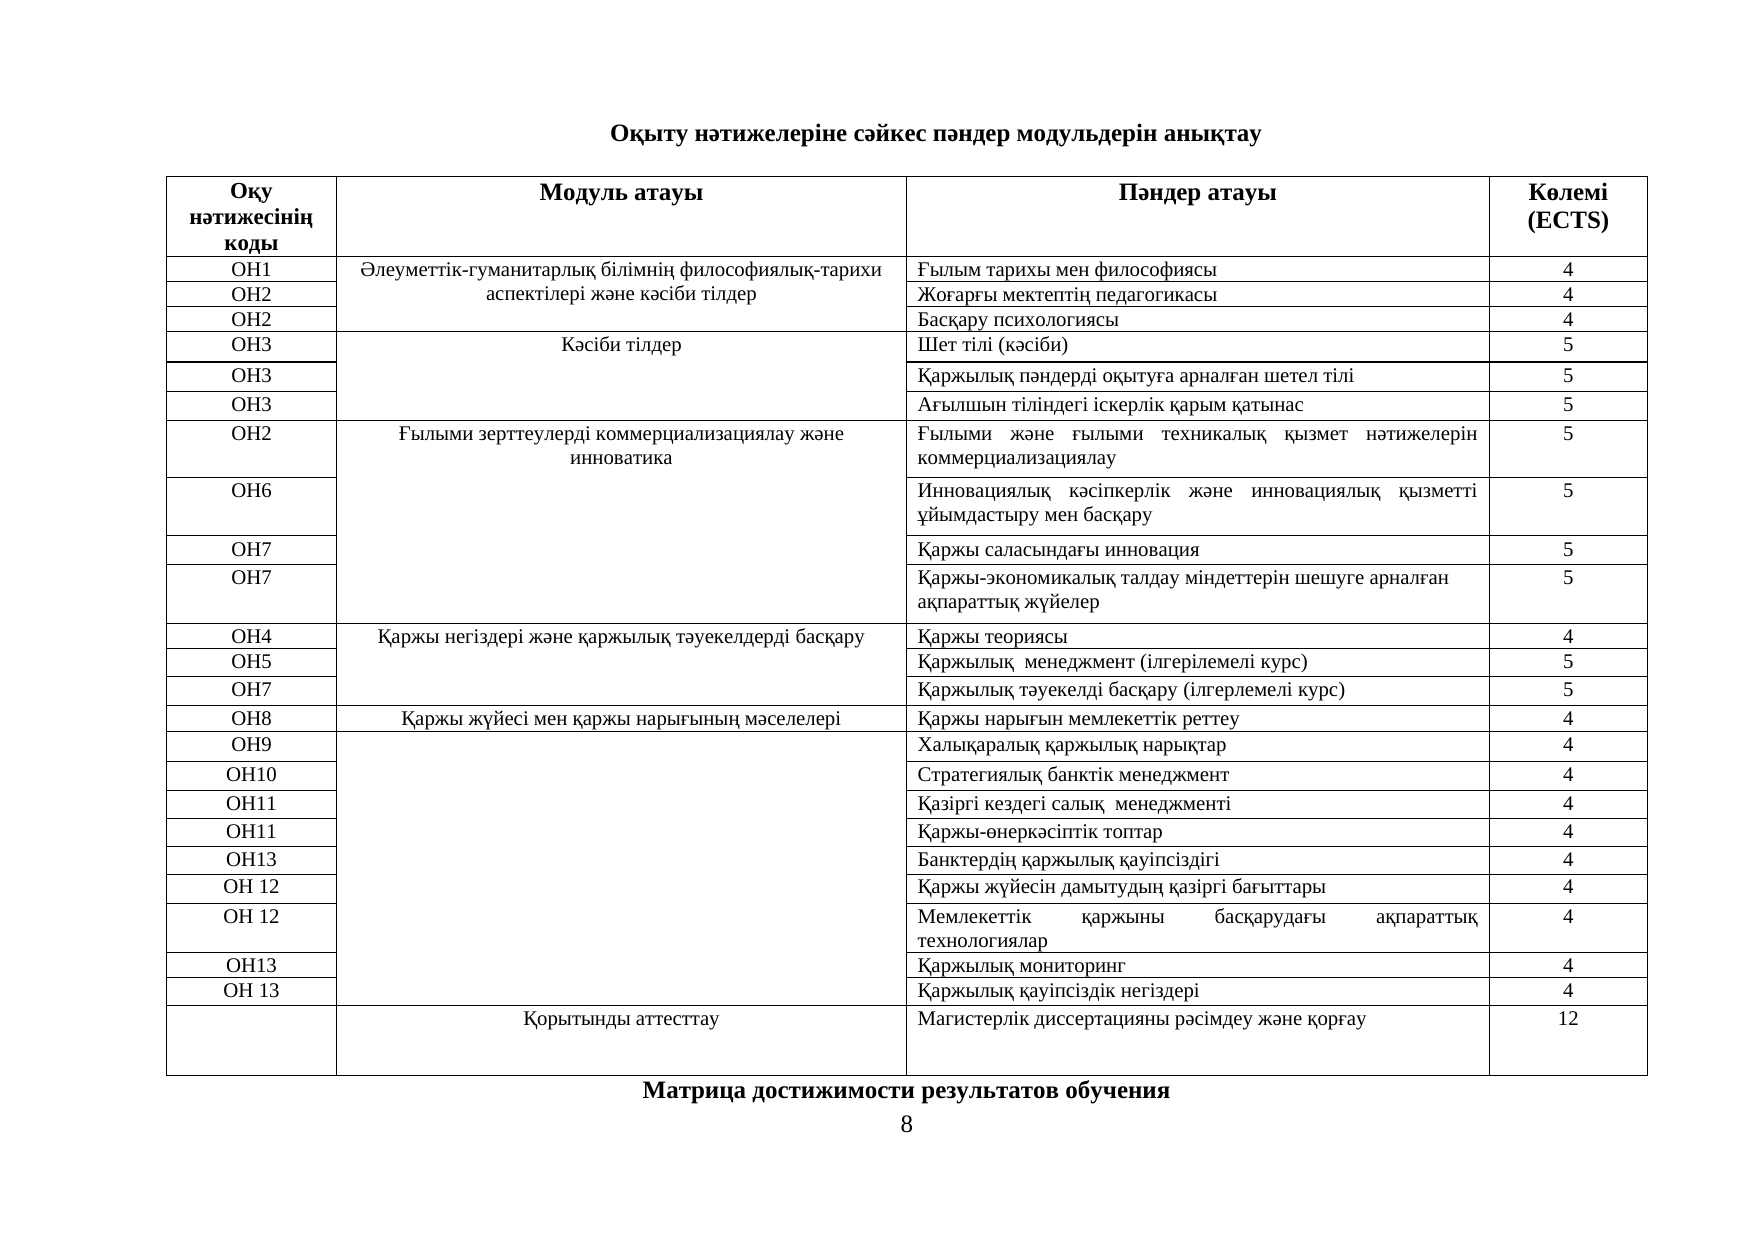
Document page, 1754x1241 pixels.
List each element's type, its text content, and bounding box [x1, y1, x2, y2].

table_cell Қаржы негіздері және қаржылық тәуекелдерді басқару [337, 624, 906, 704]
table_cell Шет тілі (кәсіби) [907, 332, 1489, 361]
table_cell 4 [1490, 307, 1647, 331]
table_cell Қаржы саласындағы инновация [907, 536, 1489, 564]
table_cell Қорытынды аттесттау [337, 1006, 906, 1074]
table_cell Қаржы нарығын мемлекеттік реттеу [907, 706, 1489, 731]
table_cell Қаржы-өнеркәсіптік топтар [907, 819, 1489, 846]
table_cell ОН1 [167, 257, 336, 281]
table_cell Қаржылық пәндерді оқытуға арналған шетел тілі [907, 363, 1489, 391]
table_cell 4 [1490, 819, 1647, 846]
table_cell 5 [1490, 565, 1647, 623]
table_cell Халықаралық қаржылық нарықтар [907, 732, 1489, 761]
table_cell 4 [1490, 953, 1647, 977]
table_cell ОН8 [167, 706, 336, 731]
table_cell ОН10 [167, 762, 336, 790]
text Оқыту нәтижелеріне сәйкес пәндер модульдерін анықтау [183, 118, 1636, 147]
table_cell ОН5 [167, 649, 336, 676]
table_cell ОН4 [167, 624, 336, 648]
table_cell ОН2 [167, 307, 336, 331]
table_cell 4 [1490, 624, 1647, 648]
table_cell 5 [1490, 392, 1647, 420]
table_cell Қаржы теориясы [907, 624, 1489, 648]
table_cell ОН3 [167, 363, 336, 391]
table_cell 4 [1490, 875, 1647, 903]
table_cell Қаржылық мониторинг [907, 953, 1489, 977]
table_cell 4 [1490, 791, 1647, 818]
table_cell Қаржы жүйесі мен қаржы нарығының мәселелері [337, 706, 906, 731]
table_cell Кәсіби тілдер [337, 332, 906, 420]
table_cell Әлеуметтік-гуманитарлық білімнің философиялық-тарихи аспектілері және кәсіби тілдер [337, 257, 906, 331]
table_cell 5 [1490, 536, 1647, 564]
table_cell Ағылшын тіліндегі іскерлік қарым қатынас [907, 392, 1489, 420]
table_cell ОН6 [167, 478, 336, 535]
table_cell ОН9 [167, 732, 336, 761]
table_cell ОН 12 [167, 904, 336, 952]
table_cell ОН2 [167, 282, 336, 306]
table_header Көлемі (ECTS) [1490, 177, 1647, 256]
table_cell Қаржылық тәуекелді басқару (ілгерлемелі курс) [907, 677, 1489, 704]
table_cell ОН3 [167, 392, 336, 420]
table_cell Қаржылық қауіпсіздік негіздері [907, 978, 1489, 1004]
table_cell [167, 1006, 336, 1074]
table_cell 5 [1490, 421, 1647, 477]
table_cell Банктердің қаржылық қауіпсіздігі [907, 847, 1489, 873]
table_cell 5 [1490, 478, 1647, 535]
table_cell Жоғарғы мектептің педагогикасы [907, 282, 1489, 306]
table_cell 5 [1490, 332, 1647, 361]
table_cell ОН 12 [167, 875, 336, 903]
table_cell Қазіргі кездегі салық менеджменті [907, 791, 1489, 818]
table_cell ОН13 [167, 847, 336, 873]
table_cell Ғылыми және ғылыми техникалық қызмет нәтижелерін коммерциализациялау [907, 421, 1489, 477]
table_cell 4 [1490, 257, 1647, 281]
table_cell 4 [1490, 978, 1647, 1004]
table_header Оқу нәтижесінің коды [167, 177, 336, 256]
table_cell ОН11 [167, 791, 336, 818]
table_cell Инновациялық кәсіпкерлік және инновациялық қызметті ұйымдастыру мен басқару [907, 478, 1489, 535]
text Матрица достижимости результатов обучения [177, 1076, 1636, 1104]
table_cell 5 [1490, 649, 1647, 676]
table_cell Мемлекеттік қаржыны басқарудағы ақпараттық технологиялар [907, 904, 1489, 952]
table_cell 4 [1490, 847, 1647, 873]
table_cell ОН13 [167, 953, 336, 977]
table_cell 4 [1490, 706, 1647, 731]
table_cell Стратегиялық банктік менеджмент [907, 762, 1489, 790]
table_cell ОН7 [167, 536, 336, 564]
table_cell Қаржылық менеджмент (ілгерілемелі курс) [907, 649, 1489, 676]
table_cell ОН2 [167, 421, 336, 477]
table_cell 4 [1490, 282, 1647, 306]
table_cell 4 [1490, 904, 1647, 952]
table_cell [337, 732, 906, 1004]
table_cell ОН7 [167, 565, 336, 623]
table_cell Магистерлік диссертацияны рәсімдеу және қорғау [907, 1006, 1489, 1074]
table_cell Қаржы жүйесін дамытудың қазіргі бағыттары [907, 875, 1489, 903]
table_cell 5 [1490, 677, 1647, 704]
table_cell 12 [1490, 1006, 1647, 1074]
table_cell 5 [1490, 363, 1647, 391]
table_header Модуль атауы [337, 177, 906, 256]
table_cell Қаржы-экономикалық талдау міндеттерін шешуге арналған ақпараттық жүйелер [907, 565, 1489, 623]
table_cell Ғылым тарихы мен философиясы [907, 257, 1489, 281]
table_cell ОН11 [167, 819, 336, 846]
table_cell 4 [1490, 732, 1647, 761]
table_cell ОН3 [167, 332, 336, 361]
table_header Пәндер атауы [907, 177, 1489, 256]
table_cell Басқару психологиясы [907, 307, 1489, 331]
table_cell Ғылыми зерттеулерді коммерциализациялау және инноватика [337, 421, 906, 623]
table_cell ОН7 [167, 677, 336, 704]
table_cell ОН 13 [167, 978, 336, 1004]
table_cell 4 [1490, 762, 1647, 790]
